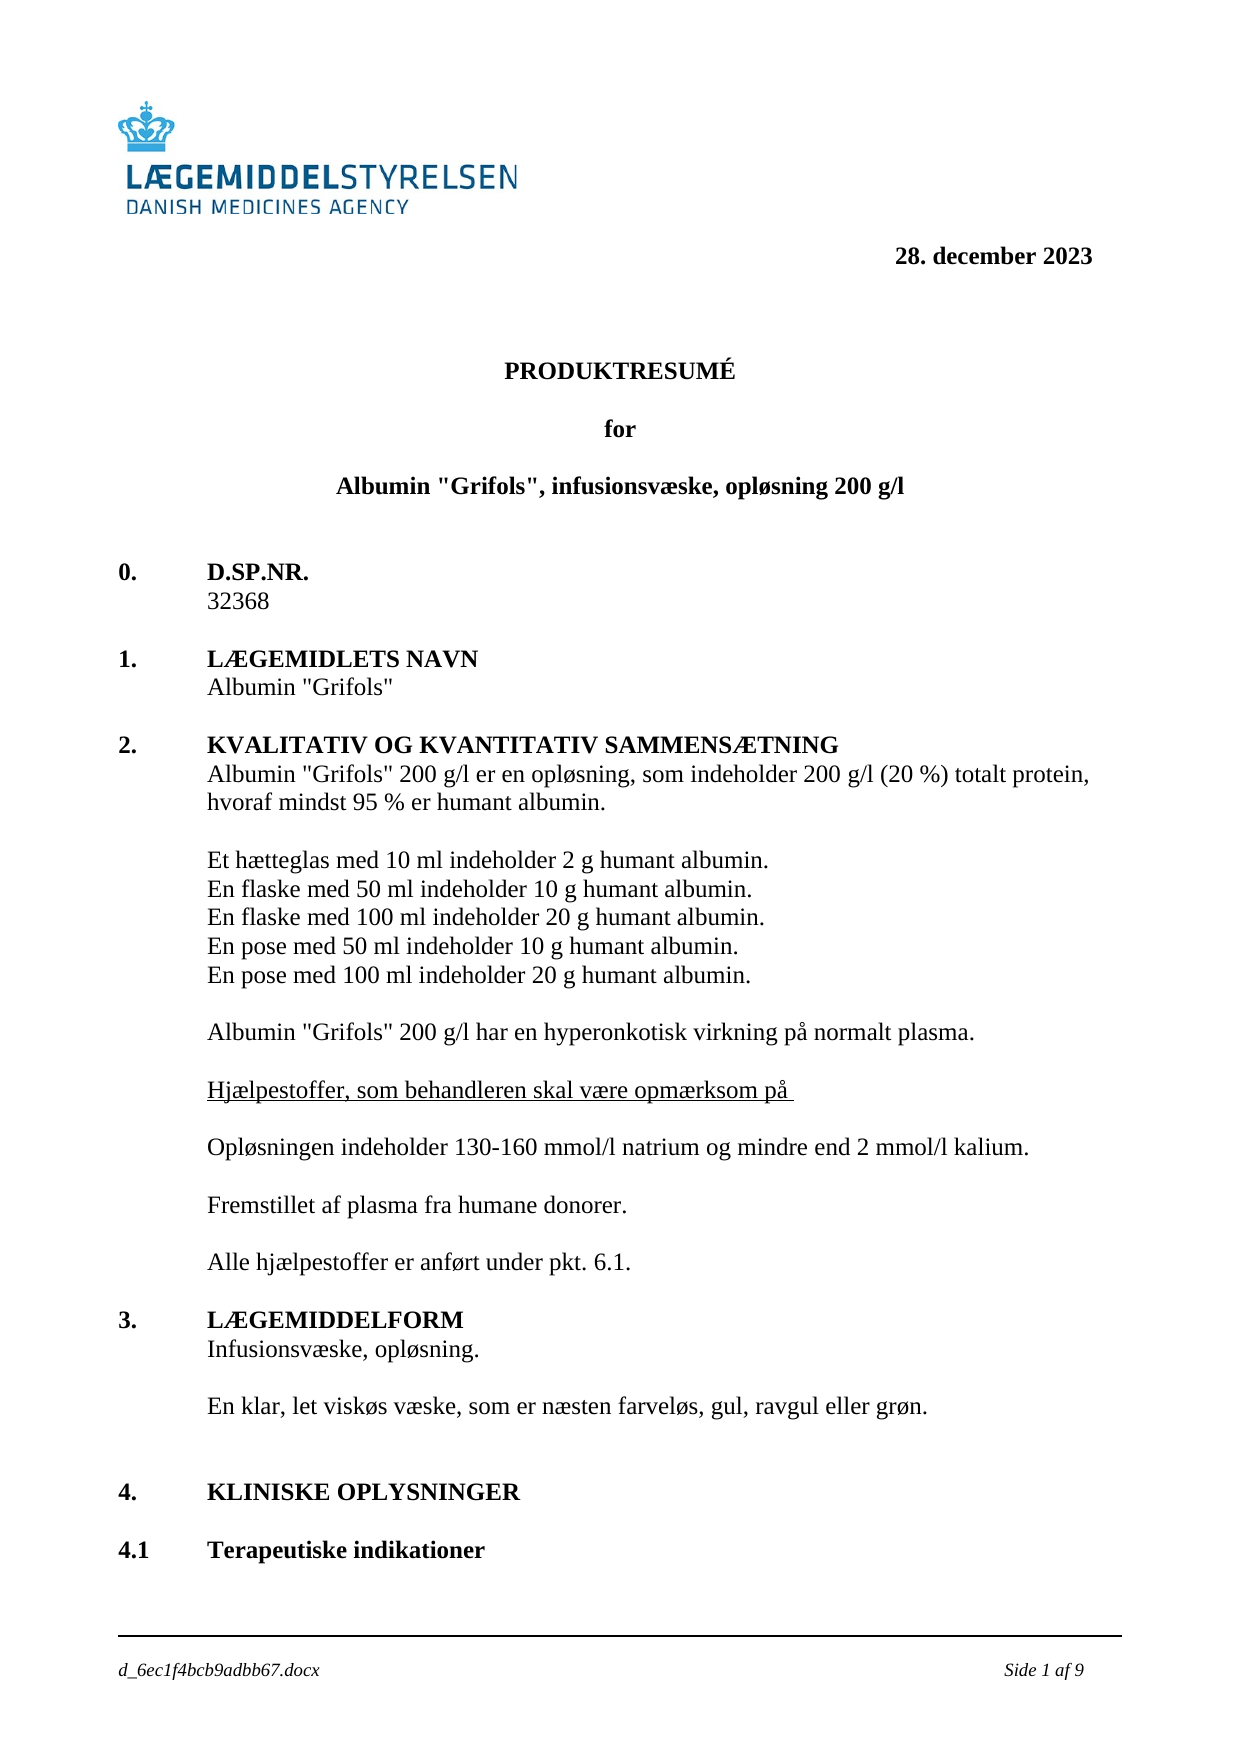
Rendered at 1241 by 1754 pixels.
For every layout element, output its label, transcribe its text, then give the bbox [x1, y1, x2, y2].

text En pose med 100 ml indeholder 20 g humant albumin. [207, 960, 1122, 989]
text Infusionsvæske, opløsning. [207, 1334, 1122, 1362]
text 1. LÆGEMIDLETS NAVN [118, 644, 1122, 672]
text 0. D.SP.NR. [118, 557, 1122, 586]
text Albumin "Grifols" [207, 672, 1122, 701]
text En flaske med 100 ml indeholder 20 g humant albumin. [207, 902, 1122, 931]
text Alle hjælpestoffer er anført under pkt. 6.1. [207, 1247, 1122, 1276]
title 28. december 2023 [118, 241, 1122, 270]
picture [118, 101, 517, 214]
text Hjælpestoffer, som behandleren skal være opmærksom på [207, 1075, 1122, 1104]
text En pose med 50 ml indeholder 10 g humant albumin. [207, 931, 1122, 960]
text 32368 [207, 586, 1122, 615]
text Albumin "Grifols", infusionsvæske, opløsning 200 g/l [118, 471, 1122, 500]
text En klar, let viskøs væske, som er næsten farveløs, gul, ravgul eller grøn. [207, 1391, 1122, 1420]
text for [118, 414, 1122, 442]
text En flaske med 50 ml indeholder 10 g humant albumin. [207, 874, 1122, 902]
text Albumin "Grifols" 200 g/l er en opløsning, som indeholder 200 g/l (20 %) totalt protein, hvoraf mindst 95 % er humant albumin. [207, 759, 1122, 816]
text 4.1 Terapeutiske indikationer [118, 1535, 1122, 1564]
text 2. KVALITATIV OG KVANTITATIV SAMMENSÆTNING [118, 730, 1122, 759]
text Fremstillet af plasma fra humane donorer. [207, 1190, 1122, 1219]
text PRODUKTRESUMÉ [118, 356, 1122, 385]
text 3. LÆGEMIDDELFORM [118, 1305, 1122, 1334]
text Opløsningen indeholder 130-160 mmol/l natrium og mindre end 2 mmol/l kalium. [207, 1132, 1122, 1161]
text Albumin "Grifols" 200 g/l har en hyperonkotisk virkning på normalt plasma. [207, 1017, 1122, 1046]
text Et hætteglas med 10 ml indeholder 2 g humant albumin. [207, 845, 1122, 874]
text 4. KLINISKE OPLYSNINGER [118, 1477, 1122, 1506]
